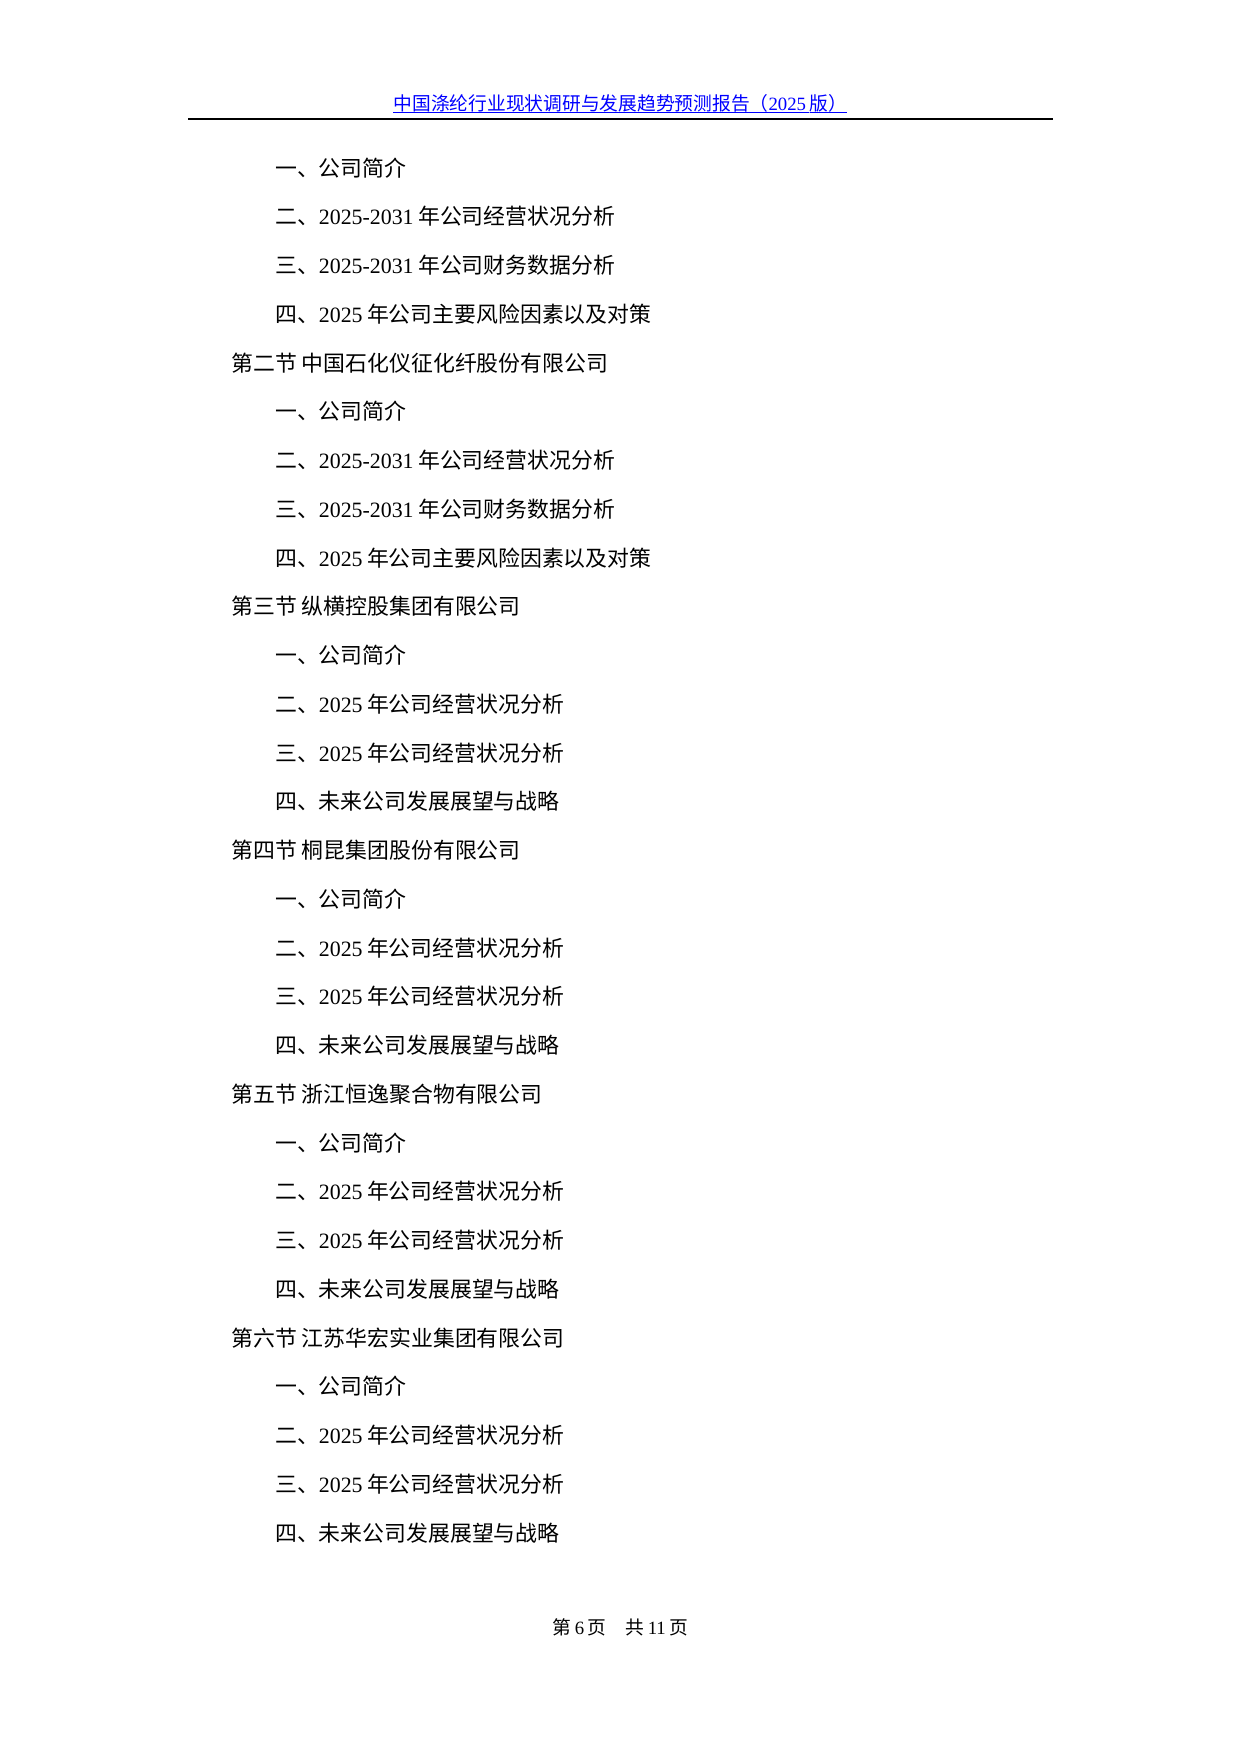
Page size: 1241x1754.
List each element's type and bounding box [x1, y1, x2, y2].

text [187, 150, 1053, 1548]
